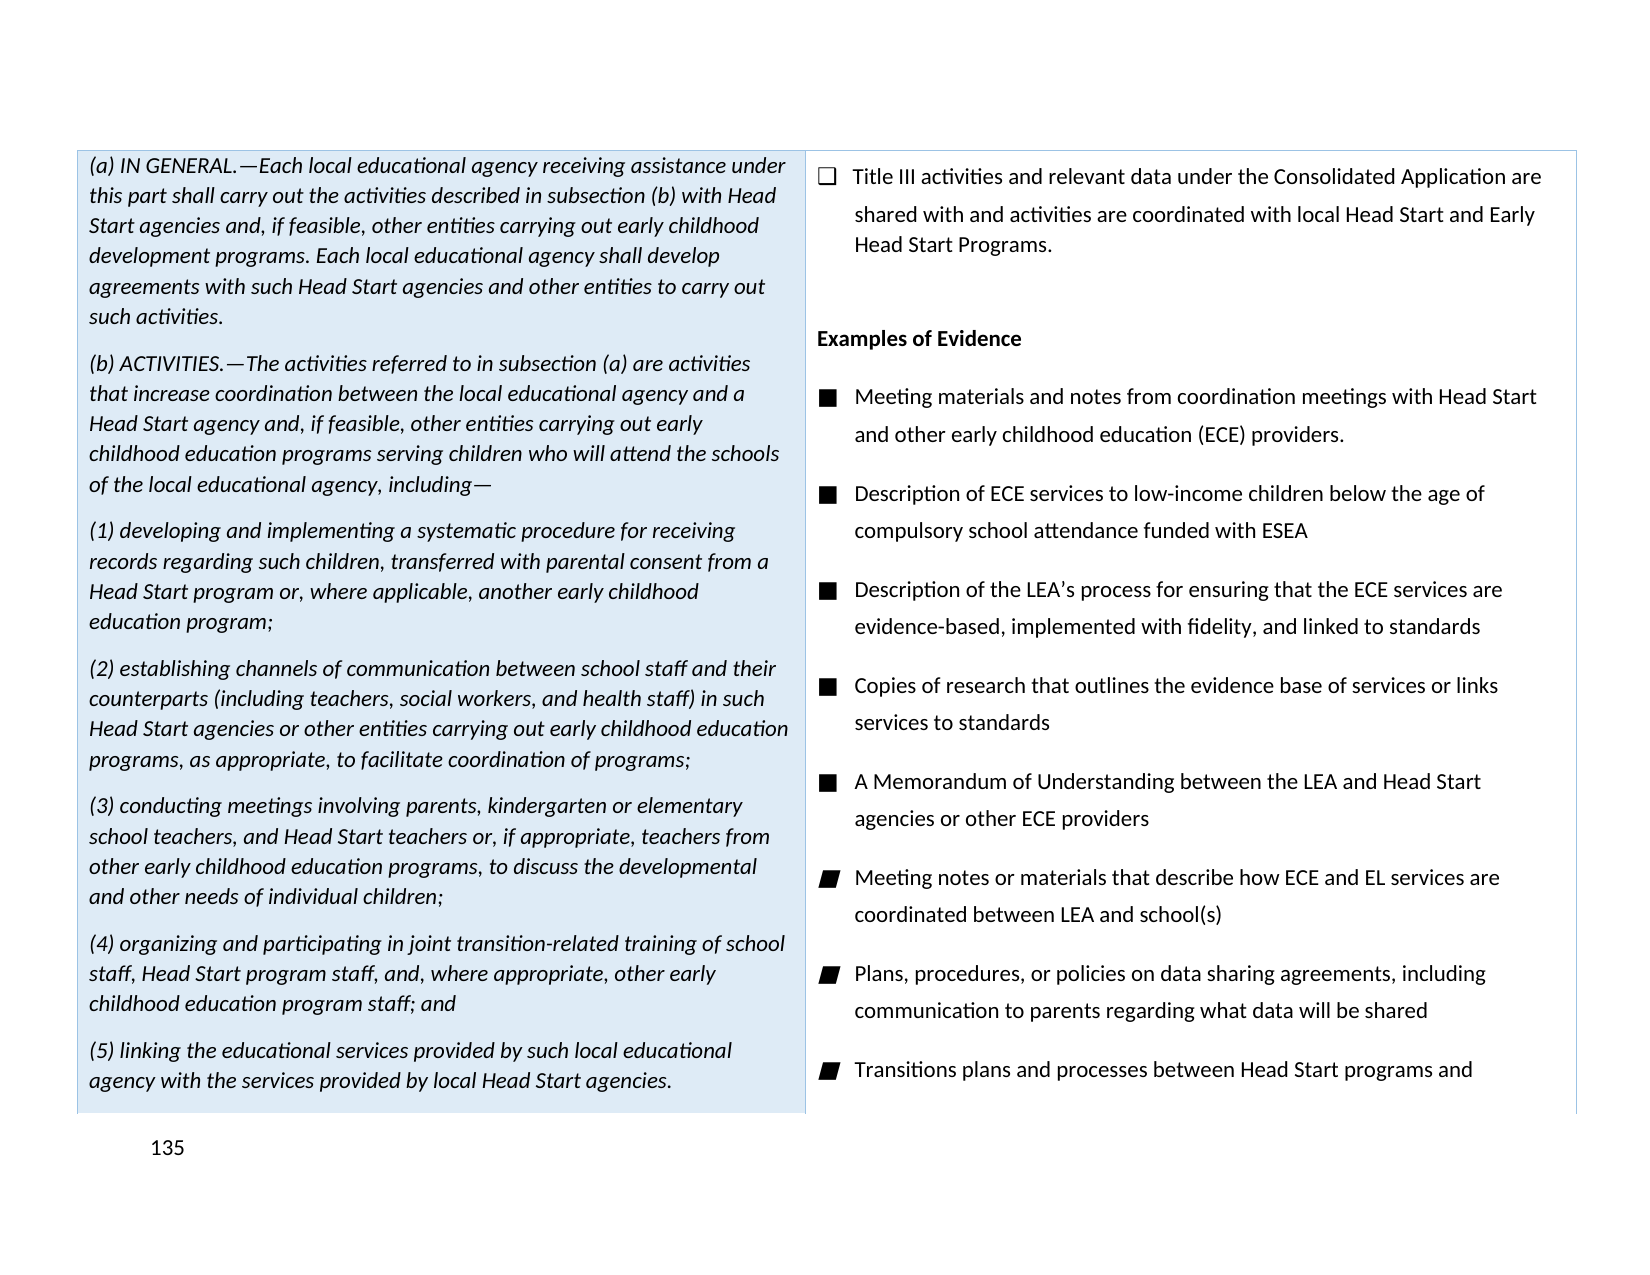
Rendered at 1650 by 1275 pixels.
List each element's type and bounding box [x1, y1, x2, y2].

table_cell [78, 151, 805, 1113]
table_cell [806, 151, 1576, 1113]
